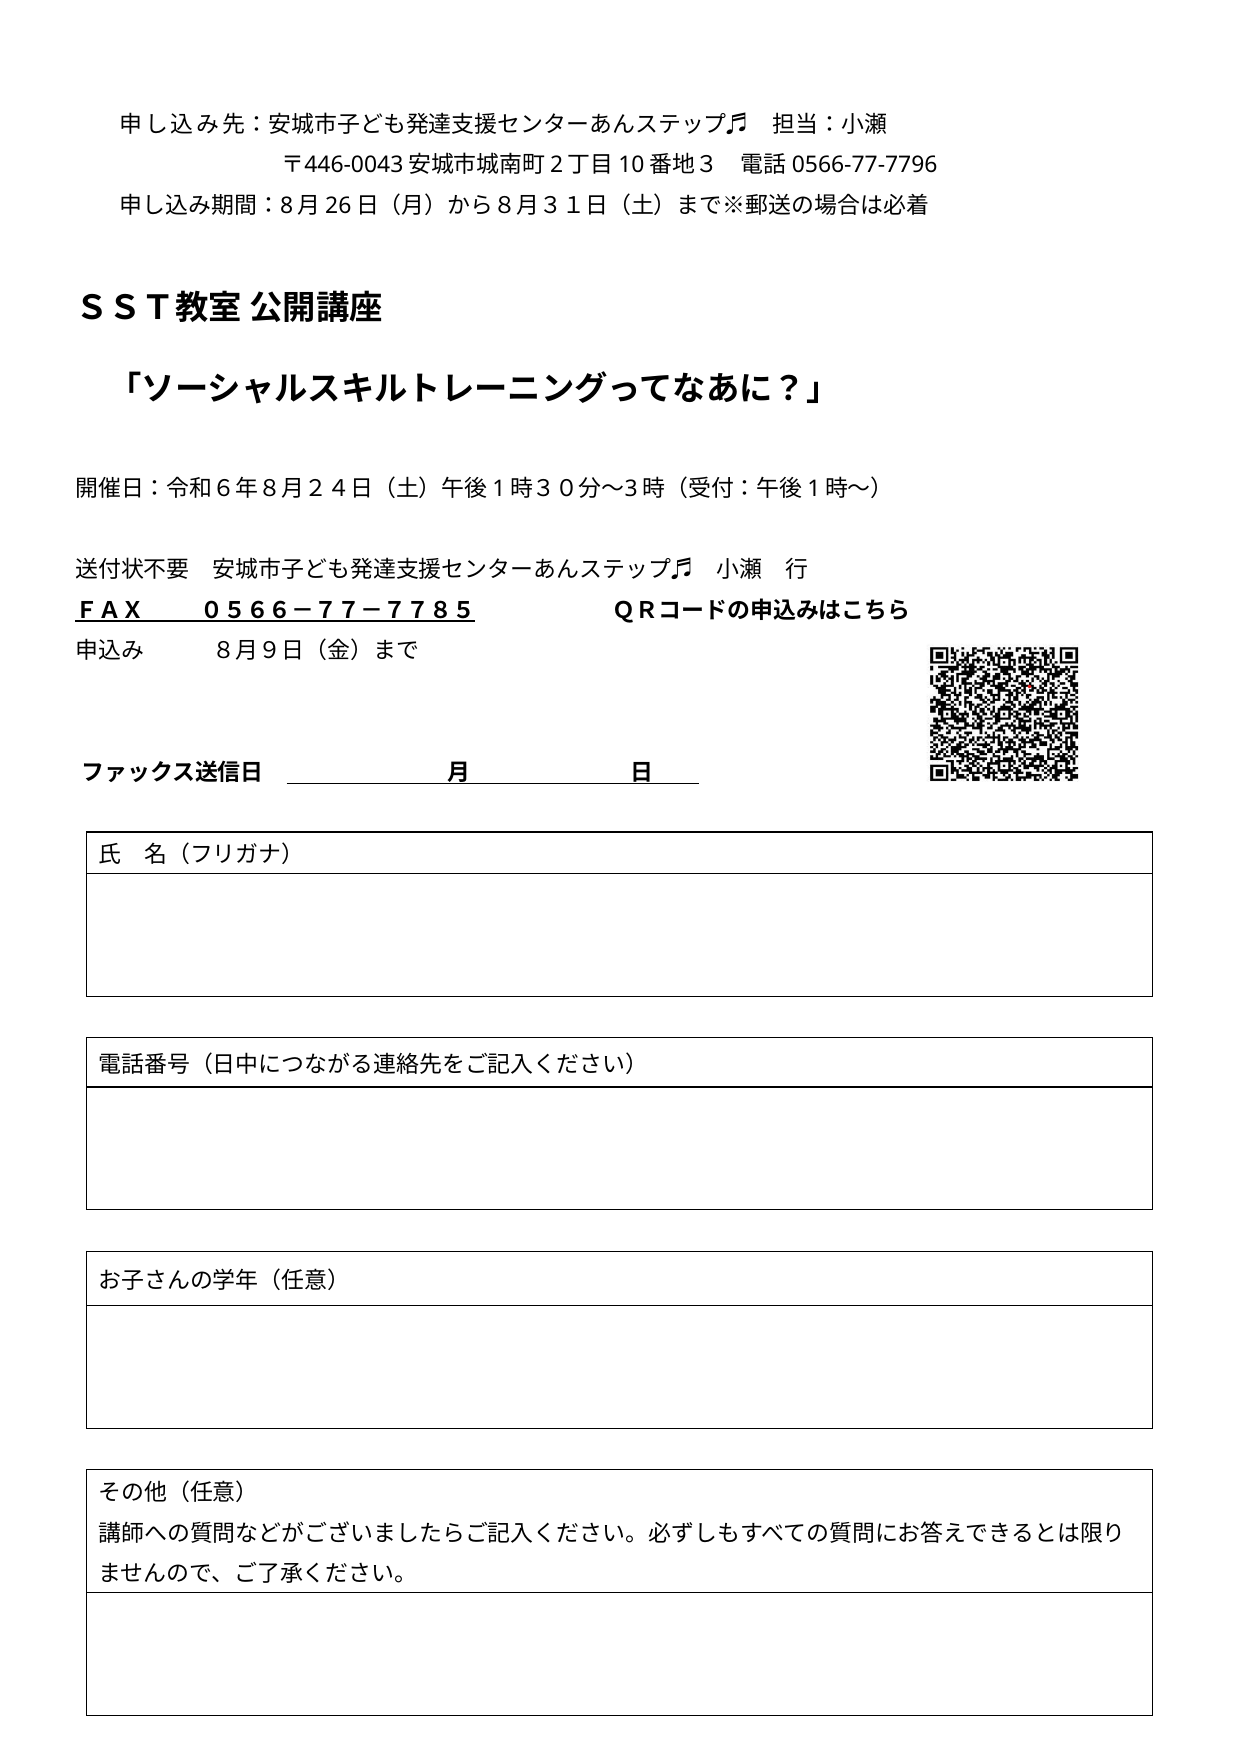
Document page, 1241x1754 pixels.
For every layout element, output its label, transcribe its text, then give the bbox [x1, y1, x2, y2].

text ＦＡＸ ０５６６－７７－７７８５ ＱＲコードの申込みはこちら [75, 588, 1165, 629]
text 申し込み期間：8月26日（月）から８月３１日（土）まで※郵送の場合は必着 [75, 183, 1165, 223]
text 申込み ８月９日（金）まで [75, 629, 1165, 669]
text 「ソーシャルスキルトレーニングってなあに？」 [75, 345, 1165, 426]
table_header お子さんの学年（任意） [87, 1252, 1152, 1305]
text 送付状不要 安城市子ども発達支援センターあんステップ♬ 小瀬 行 [75, 548, 1165, 588]
picture [908, 634, 1100, 789]
table_cell [87, 874, 1152, 996]
table_header 氏 名（フリガナ） [87, 833, 1152, 873]
text 申し込み先：安城市子ども発達支援センターあんステップ♬ 担当：小瀬 [75, 102, 1165, 142]
table_cell [87, 1593, 1152, 1714]
text ファックス送信日 月 日 [75, 750, 1165, 791]
table_header その他（任意） 講師への質問などがございましたらご記入ください。必ずしもすべての質問にお答えできるとは限りませんので、ご了承ください。 [87, 1470, 1152, 1592]
text ＳＳＴ教室 公開講座 [75, 264, 1165, 345]
table_cell [87, 1306, 1152, 1428]
table_cell [87, 1088, 1152, 1209]
text 開催日：令和６年８月２４日（土）午後1時３０分～3時（受付：午後1時～） [75, 467, 1165, 507]
table_header 電話番号（日中につながる連絡先をご記入ください） [87, 1038, 1152, 1086]
text 〒446-0043安城市城南町2丁目10番地３ 電話 0566-77-7796 [75, 142, 1165, 183]
